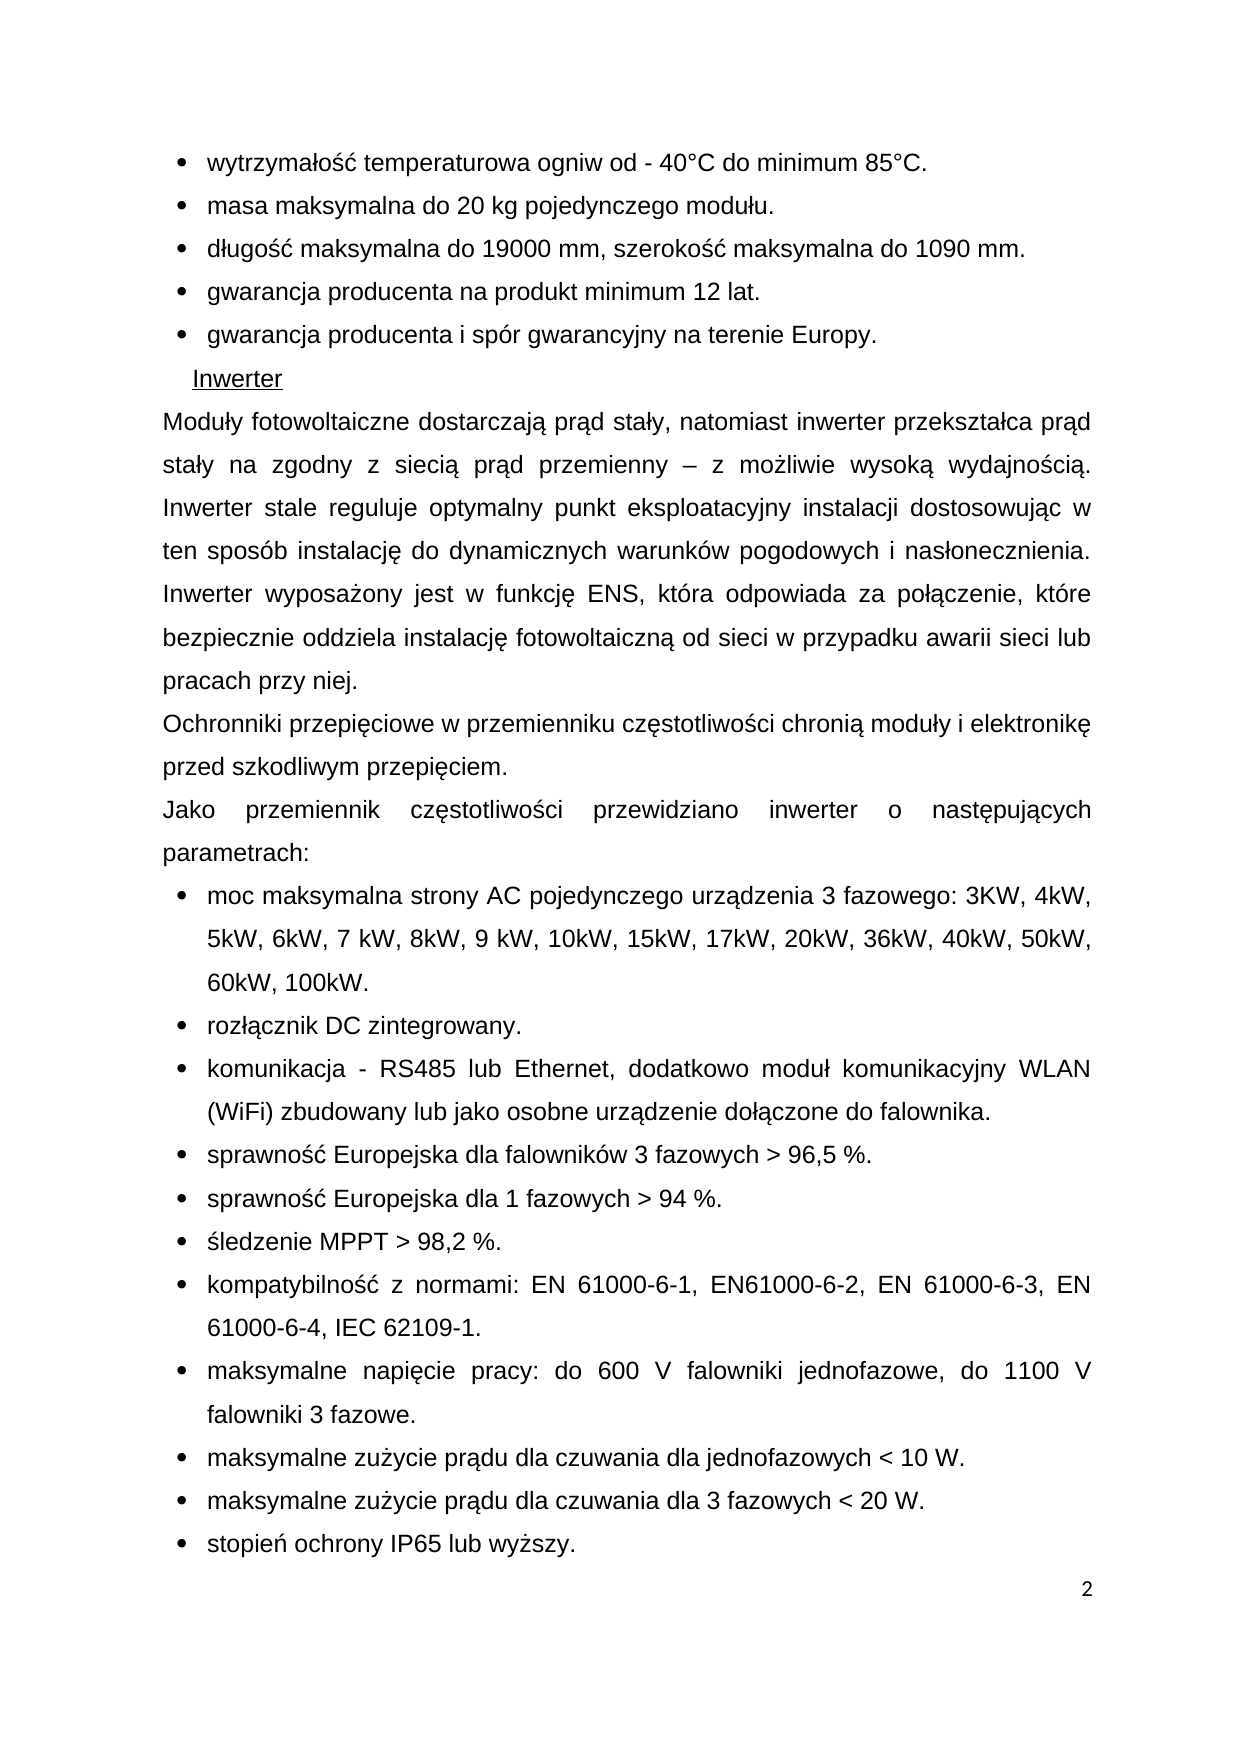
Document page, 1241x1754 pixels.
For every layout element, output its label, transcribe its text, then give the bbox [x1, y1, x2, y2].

text Moduły fotowoltaiczne dostarczają prąd stały, natomiast inwerter przekształca prąd stały na zgodny z siecią prąd przemienny – z możliwie wysoką wydajnością. Inwerter stale reguluje optymalny punkt eksploatacyjny instalacji dostosowując w ten sposób instalację do dynamicznych warunków pogodowych i nasłonecznienia. Inwerter wyposażony jest w funkcję ENS, która odpowiada za połączenie, które bezpiecznie oddziela instalację fotowoltaiczną od sieci w przypadku awarii sieci lub pracach przy niej. [162, 407, 1093, 694]
list sprawność Europejska dla 1 fazowych > 94 %. [177, 1183, 1093, 1212]
list śledzenie MPPT > 98,2 %. [177, 1227, 1093, 1256]
text Jako przemiennik częstotliwości przewidziano inwerter o następujących parametrach: [162, 795, 1093, 867]
list wytrzymałość temperaturowa ogniw od - 40°C do minimum 85°C. [177, 148, 1093, 176]
list sprawność Europejska dla falowników 3 fazowych > 96,5 %. [177, 1140, 1093, 1169]
list kompatybilność z normami: EN 61000-6-1, EN61000-6-2, EN 61000-6-3, EN 61000-6-4, IEC 62109-1. [177, 1270, 1093, 1342]
list komunikacja - RS485 lub Ethernet, dodatkowo moduł komunikacyjny WLAN (WiFi) zbudowany lub jako osobne urządzenie dołączone do falownika. [177, 1054, 1093, 1126]
list maksymalne zużycie prądu dla czuwania dla 3 fazowych < 20 W. [177, 1486, 1093, 1515]
list długość maksymalna do 19000 mm, szerokość maksymalna do 1090 mm. [177, 234, 1093, 263]
list maksymalne zużycie prądu dla czuwania dla jednofazowych < 10 W. [177, 1443, 1093, 1472]
list moc maksymalna strony AC pojedynczego urządzenia 3 fazowego: 3KW, 4kW, 5kW, 6kW, 7 kW, 8kW, 9 kW, 10kW, 15kW, 17kW, 20kW, 36kW, 40kW, 50kW, 60kW, 100kW. [177, 881, 1093, 996]
text Inwerter [118, 364, 1093, 392]
list gwarancja producenta i spór gwarancyjny na terenie Europy. [177, 321, 1093, 349]
text Ochronniki przepięciowe w przemienniku częstotliwości chronią moduły i elektronikę przed szkodliwym przepięciem. [162, 709, 1093, 781]
list masa maksymalna do 20 kg pojedynczego modułu. [177, 191, 1093, 220]
list maksymalne napięcie pracy: do 600 V falowniki jednofazowe, do 1100 V falowniki 3 fazowe. [177, 1356, 1093, 1428]
list gwarancja producenta na produkt minimum 12 lat. [177, 277, 1093, 306]
list stopień ochrony IP65 lub wyższy. [177, 1529, 1093, 1558]
list rozłącznik DC zintegrowany. [177, 1011, 1093, 1039]
